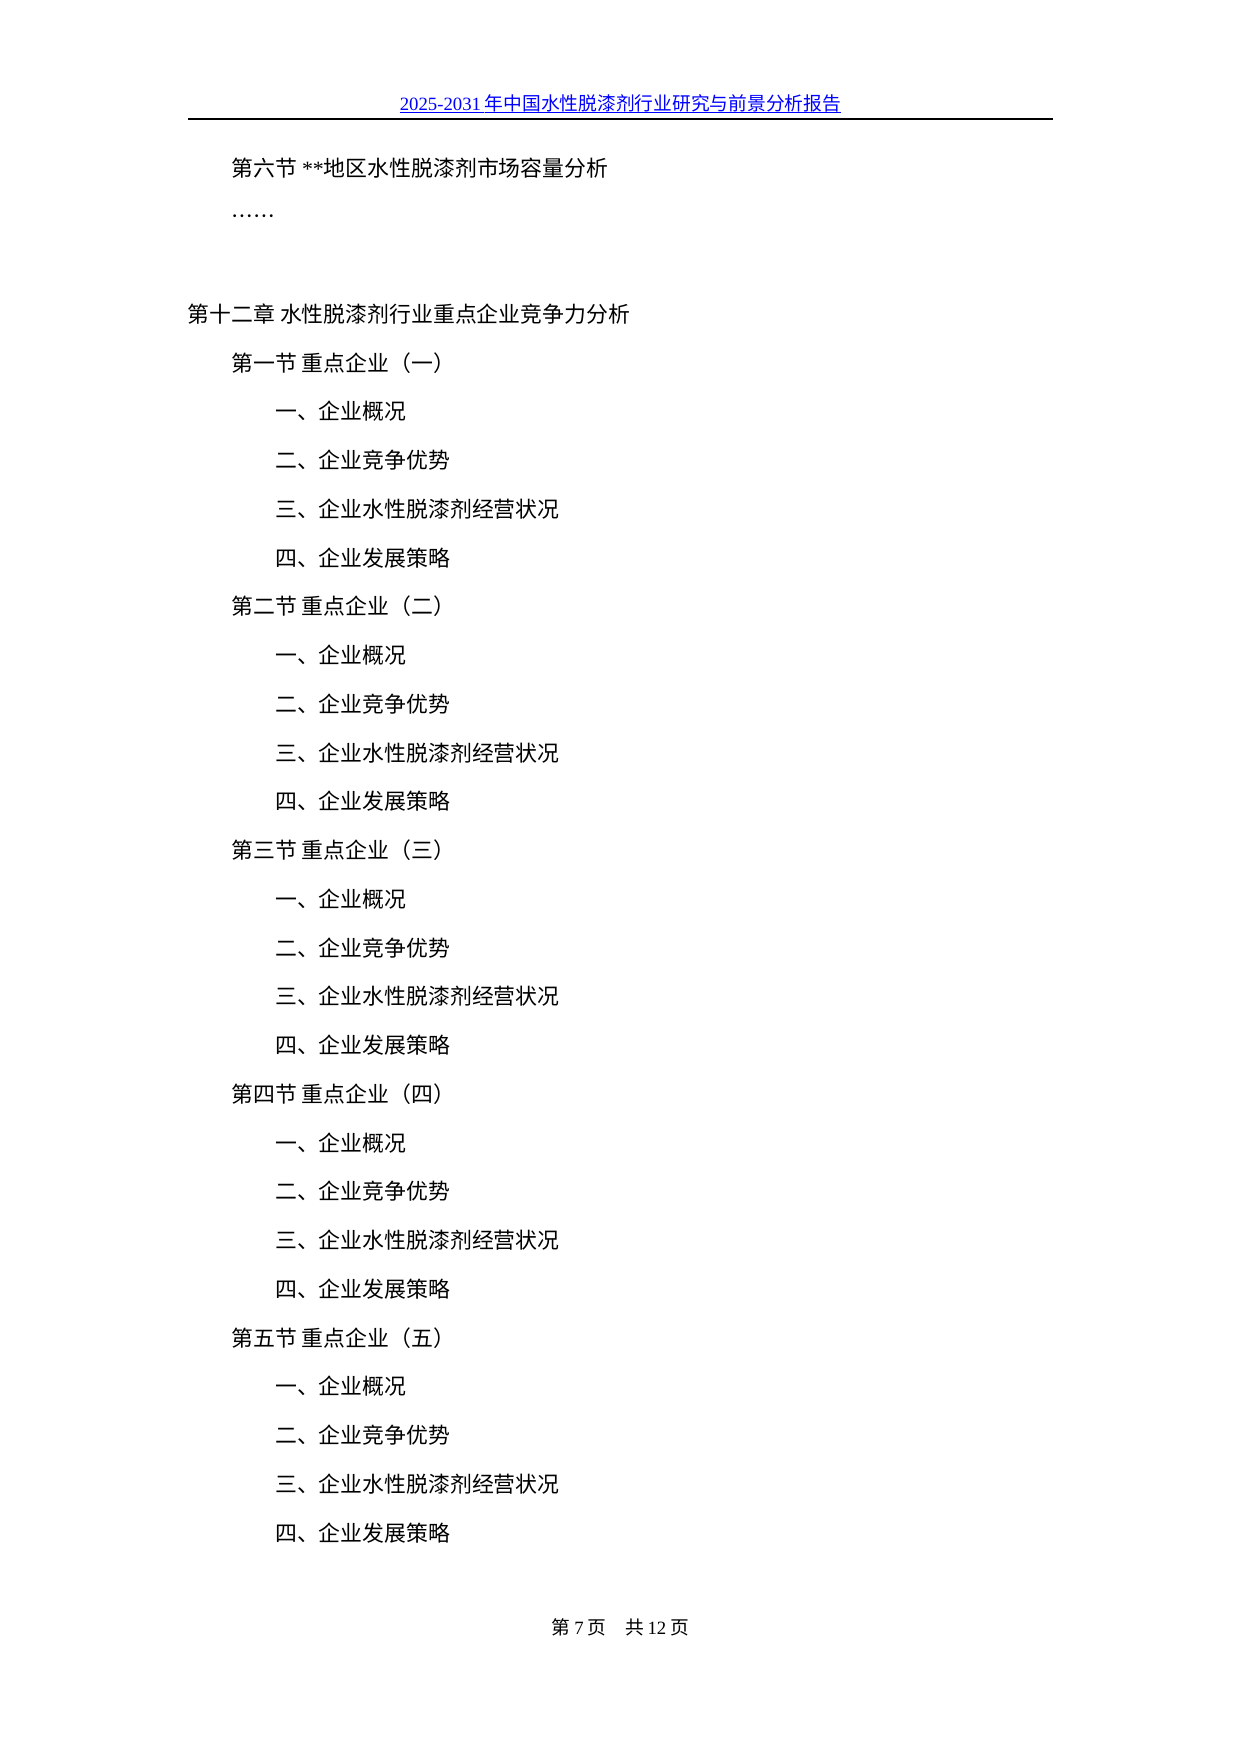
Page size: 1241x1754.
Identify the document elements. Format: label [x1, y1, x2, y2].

text [187, 150, 1053, 1548]
